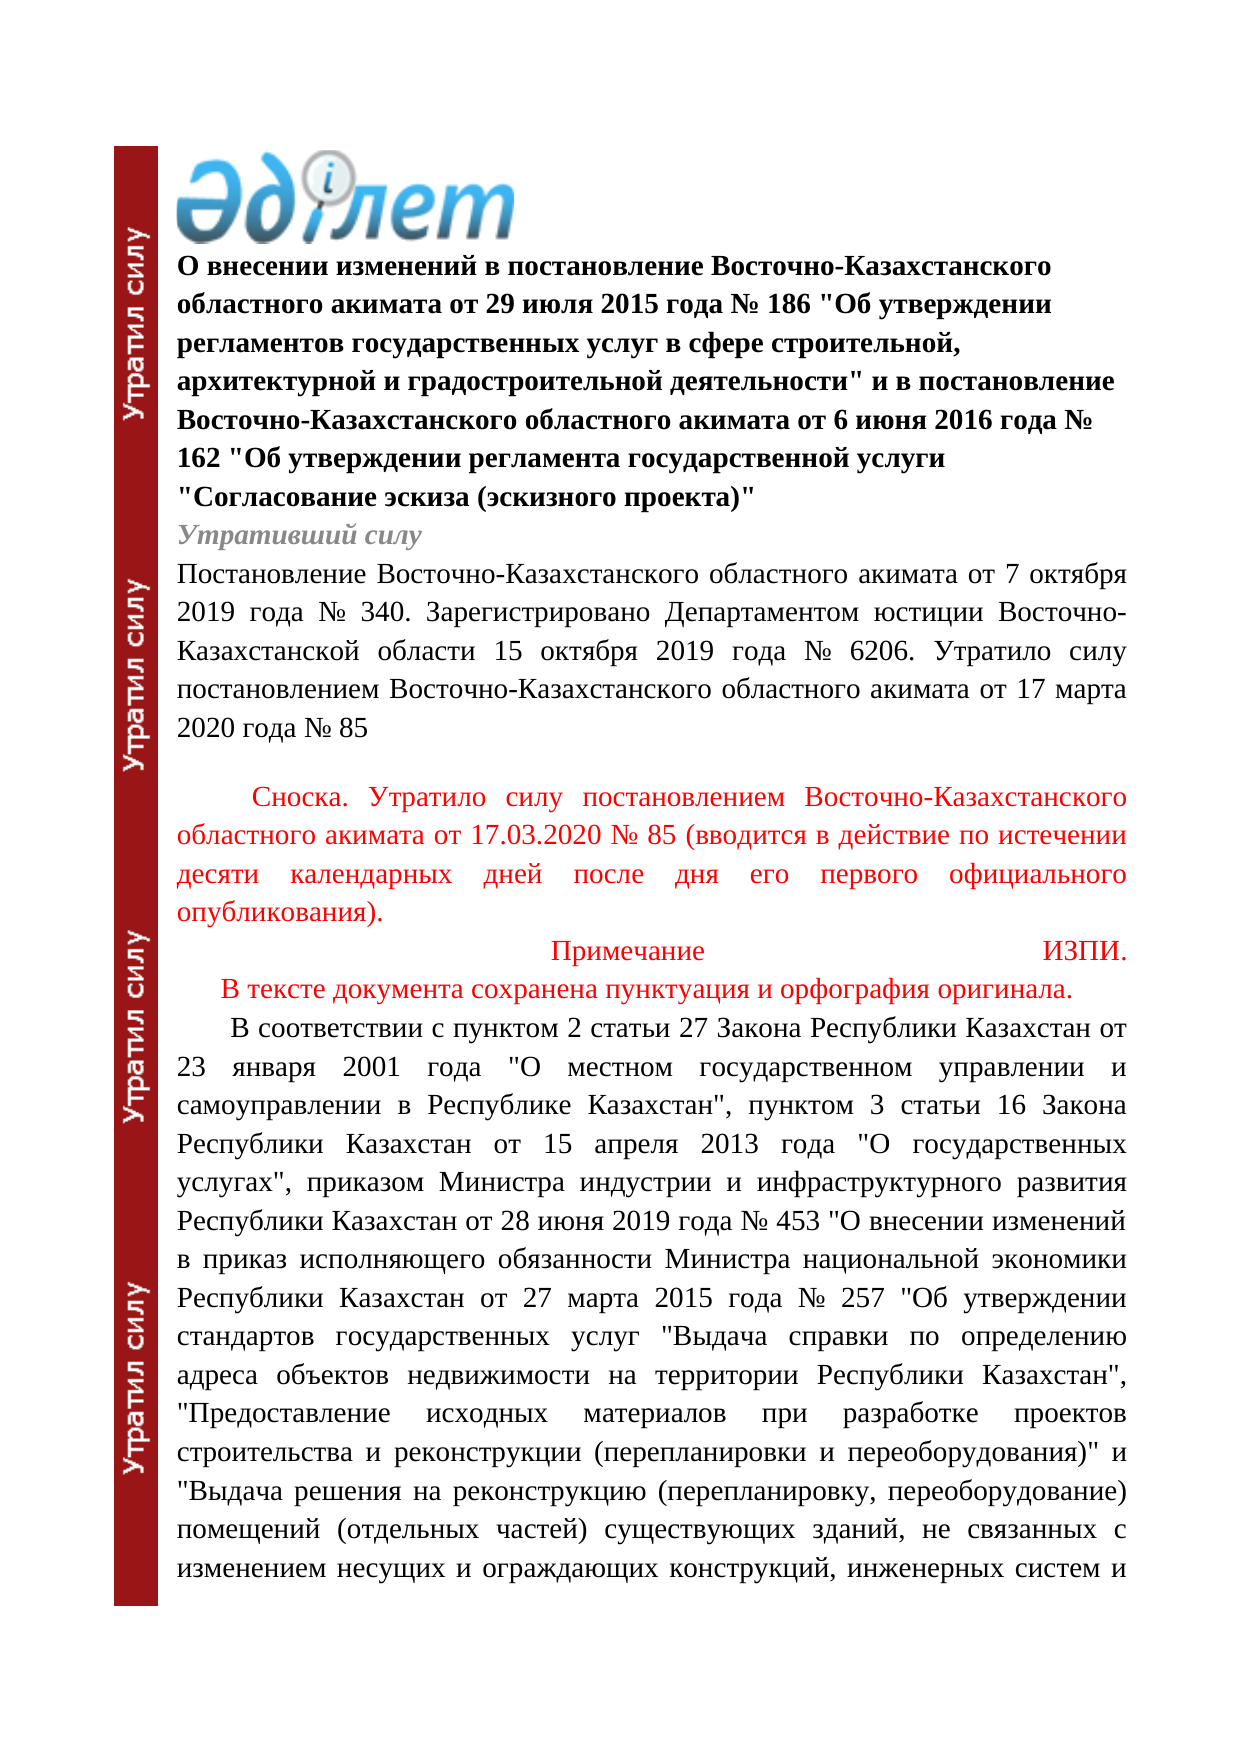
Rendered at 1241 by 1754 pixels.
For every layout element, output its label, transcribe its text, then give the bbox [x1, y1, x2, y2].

picture [114, 744, 158, 779]
picture [114, 1005, 158, 1010]
picture [114, 1583, 158, 1606]
picture [176, 150, 515, 244]
text Постановление Восточно-Казахстанского областного акимата от 7 октября 2019 года № 340. Зарегистрировано Департаментом юстиции Восточно-Казахстанской области 15 октября 2019 года № 6206. Утратило силу постановлением Восточно-Казахстанского областного акимата от 17 марта 2020 года № 85 [112, 556, 1128, 744]
text О внесении изменений в постановление Восточно-Казахстанского областного акимата от 29 июля 2015 года № 186 "Об утверждении регламентов государственных услуг в сфере строительной, архитектурной и градостроительной деятельности" и в постановление Восточно-Казахстанского областного акимата от 6 июня 2016 года № 162 "Об утверждении регламента государственной услуги "Согласование эскиза (эскизного проекта)" [112, 248, 1128, 512]
picture [114, 512, 158, 517]
text Сноска. Утратило силу постановлением Восточно-Казахстанского областного акимата от 17.03.2020 № 85 (вводится в действие по истечении десяти календарных дней после дня его первого официального опубликования). Примечание ИЗПИ. В тексте документа сохранена пунктуация и орфография оригинала. [112, 779, 1128, 1005]
text Утративший силу [112, 517, 1128, 551]
picture [114, 146, 158, 248]
picture [114, 551, 158, 556]
